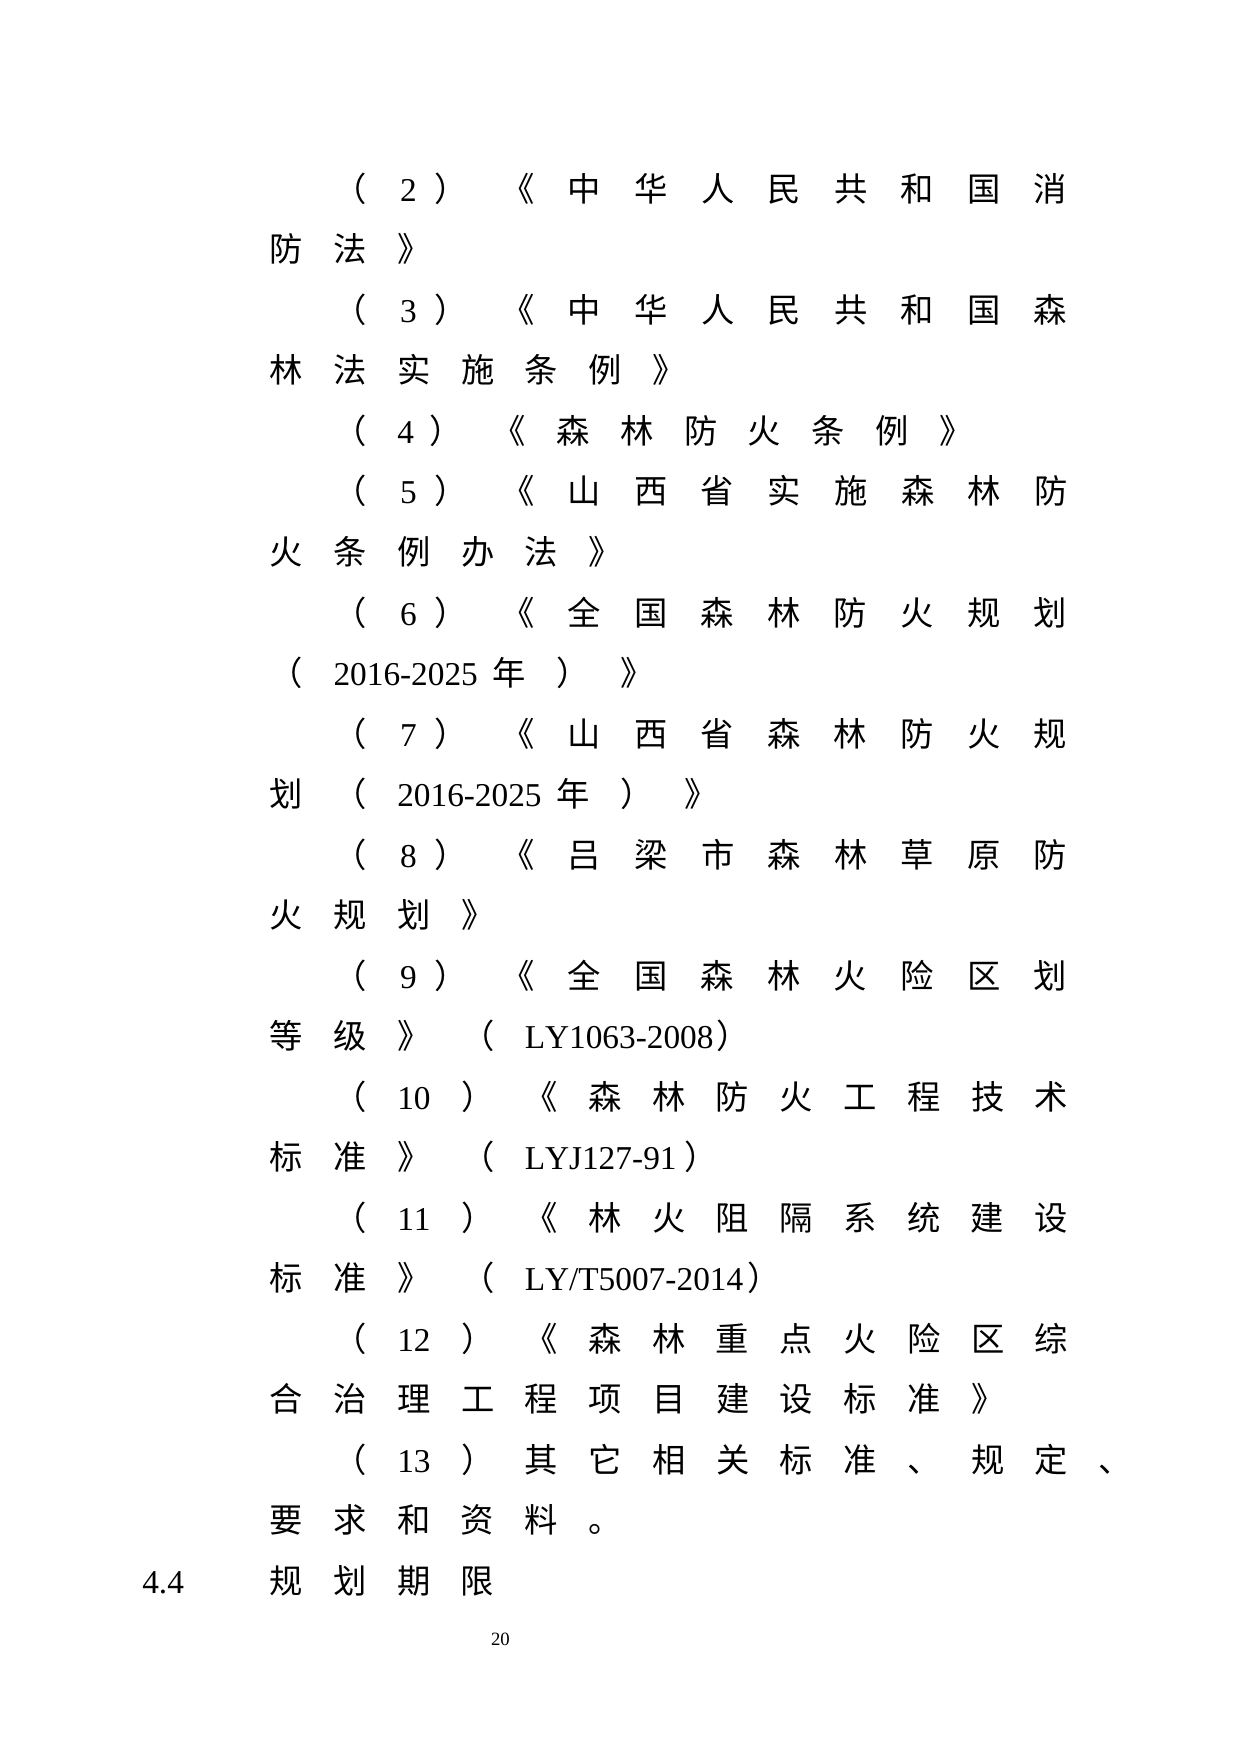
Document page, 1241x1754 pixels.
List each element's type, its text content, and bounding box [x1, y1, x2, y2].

text （9）《全国森林火险区划等级》（LY1063-2008） [254, 943, 1098, 1064]
subtitle 4.4 规划期限 [142, 1548, 1098, 1609]
text （6）《全国森林防火规划（2016-2025年）》 [254, 580, 1098, 701]
text （5）《山西省实施森林防火条例办法》 [254, 459, 1098, 580]
text （3）《中华人民共和国森林法实施条例》 [254, 278, 1098, 399]
text （11）《林火阻隔系统建设标准》（LY/T5007-2014） [254, 1185, 1098, 1306]
text （2）《中华人民共和国消防法》 [254, 157, 1098, 278]
text （12）《森林重点火险区综合治理工程项目建设标准》 [254, 1306, 1098, 1427]
text （13）其它相关标准、规定、要求和资料。 [254, 1427, 1098, 1548]
text （10）《森林防火工程技术标准》（LYJ127-91） [254, 1064, 1098, 1185]
text （7）《山西省森林防火规划（2016-2025年）》 [254, 701, 1098, 822]
text （8）《吕梁市森林草原防火规划》 [254, 822, 1098, 943]
text （4）《森林防火条例》 [254, 399, 1098, 459]
